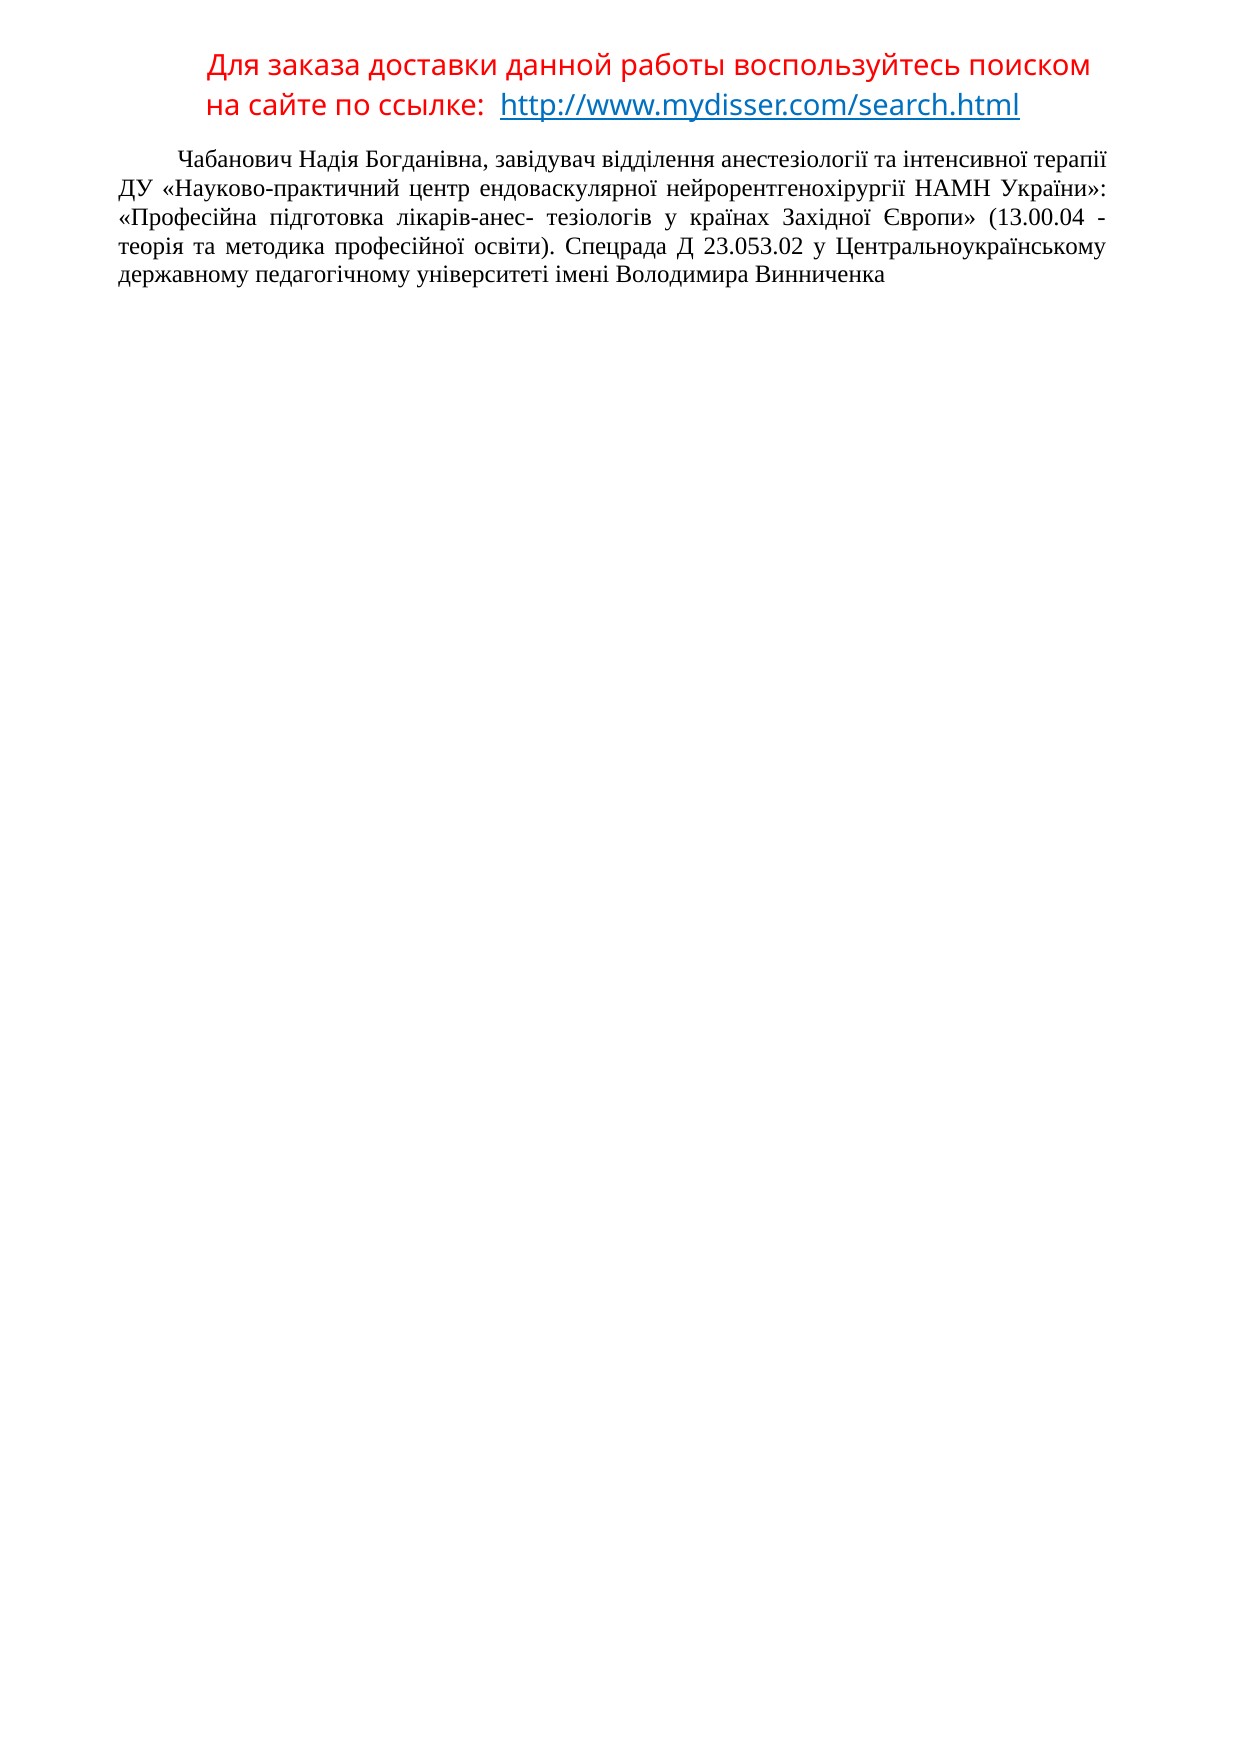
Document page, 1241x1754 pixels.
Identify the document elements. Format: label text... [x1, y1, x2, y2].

text Чабанович Надія Богданівна, завідувач відділення анестезіології та інтенсивної терапії ДУ «Науково-практичний центр ендоваскулярної нейрорентгенохірургії НАМН України»: «Професійна підготовка лікарів-анес- тезіологів у країнах Західної Європи» (13.00.04 - теорія та методика професійної освіти). Спецрада Д 23.053.02 у Центральноукраїнському державному педагогічному університеті імені Володимира Винниченка [118, 144, 1107, 288]
